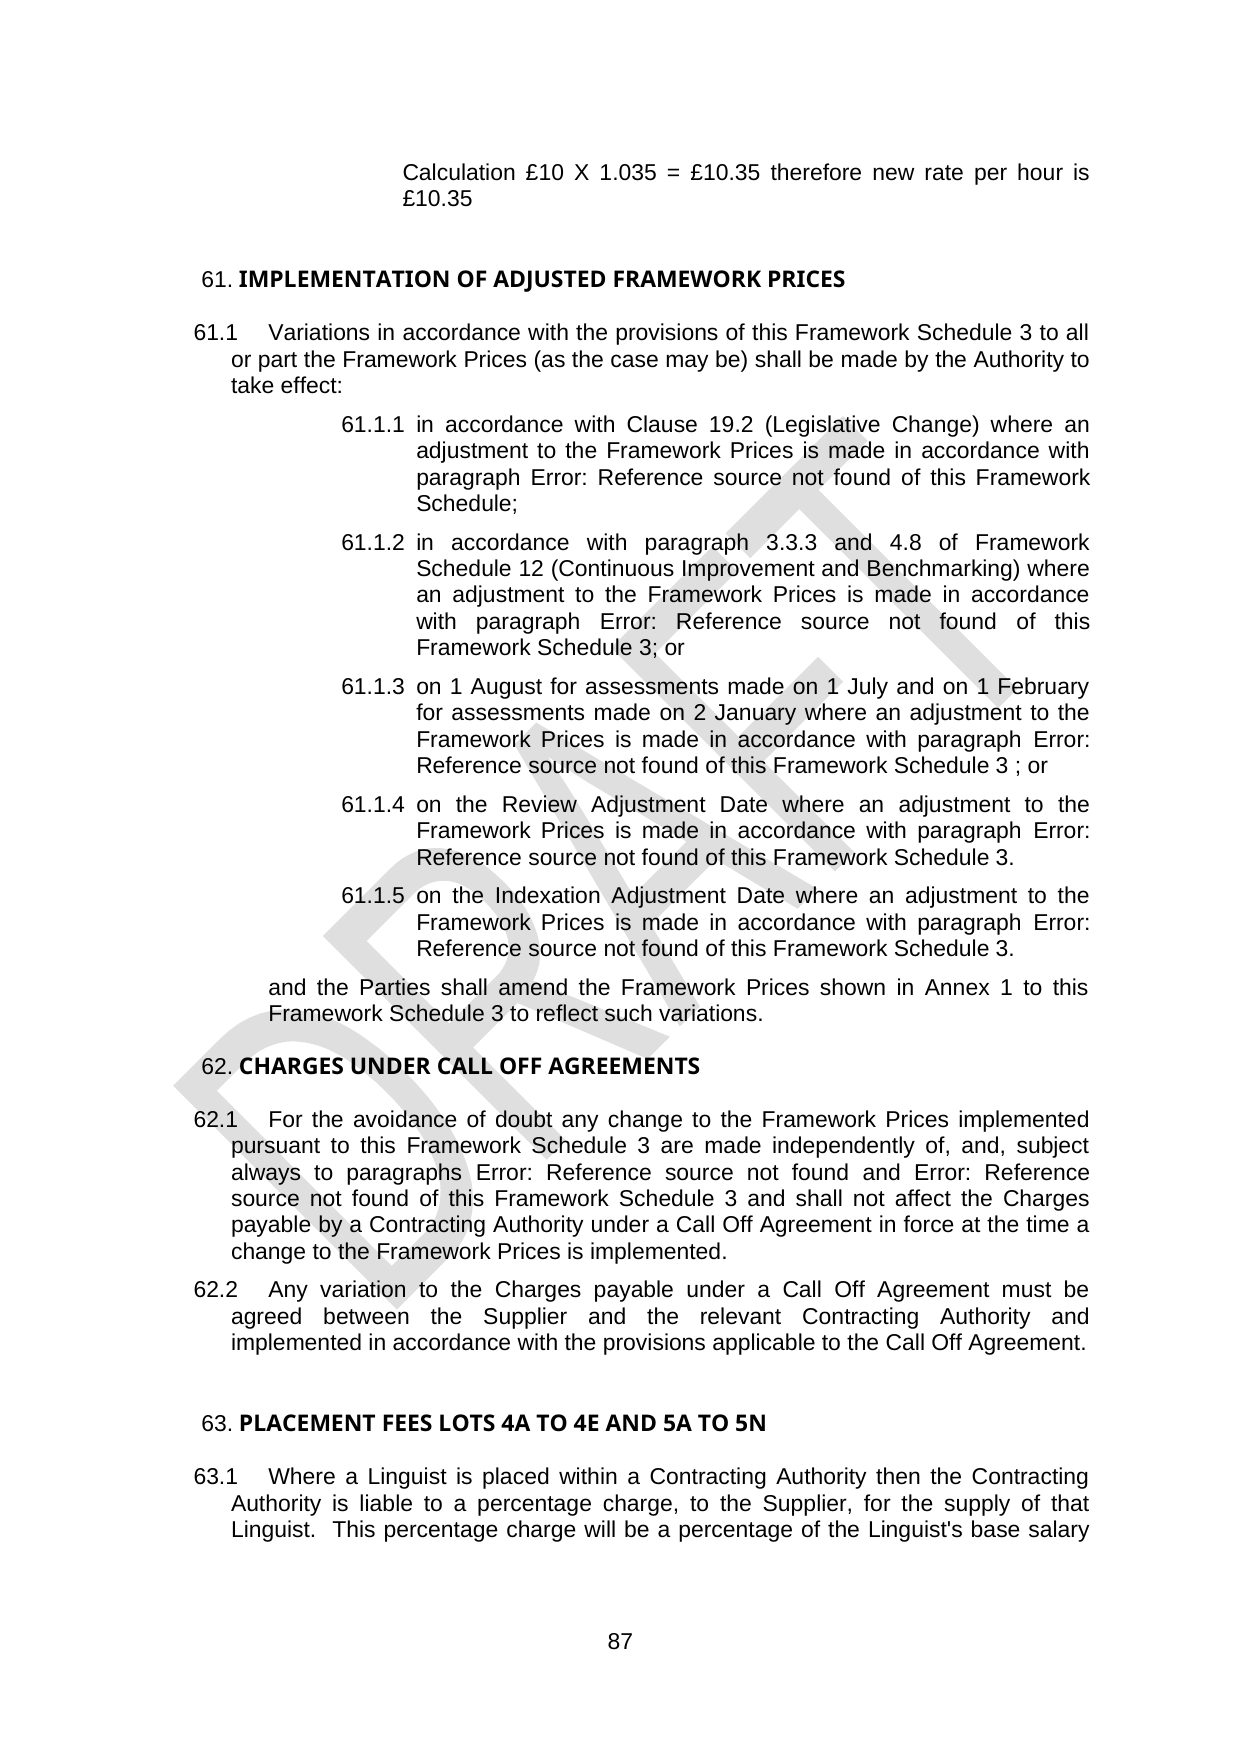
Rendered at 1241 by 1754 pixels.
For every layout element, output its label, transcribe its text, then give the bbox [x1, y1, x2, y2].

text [193, 1463, 1090, 1542]
text and the Parties shall amend the Framework Prices shown in Annex 1 to this Framework Schedule 3 to reflect such variations. [268, 974, 1090, 1027]
subtitle IMPLEMENTATION OF ADJUSTED FRAMEWORK PRICES [201, 263, 1090, 294]
text Variations in accordance with the provisions of this Framework Schedule 3 to all or part the Framework Prices (as the case may be) shall be made by the Authority to take effect: [193, 319, 1090, 398]
text Any variation to the Charges payable under a Call Off Agreement must be agreed between the Supplier and the relevant Contracting Authority and implemented in accordance with the provisions applicable to the Call Off Agreement. [193, 1276, 1090, 1356]
subtitle PLACEMENT FEES LOTS 4a to 4e and 5a to 5n [201, 1407, 1090, 1438]
list Calculation £10 X 1.035 = £10.35 therefore new rate per hour is £10.35 [402, 159, 1090, 212]
subtitle CHARGES UNDER CALL OFF AGREEMENTS [201, 1049, 1090, 1081]
